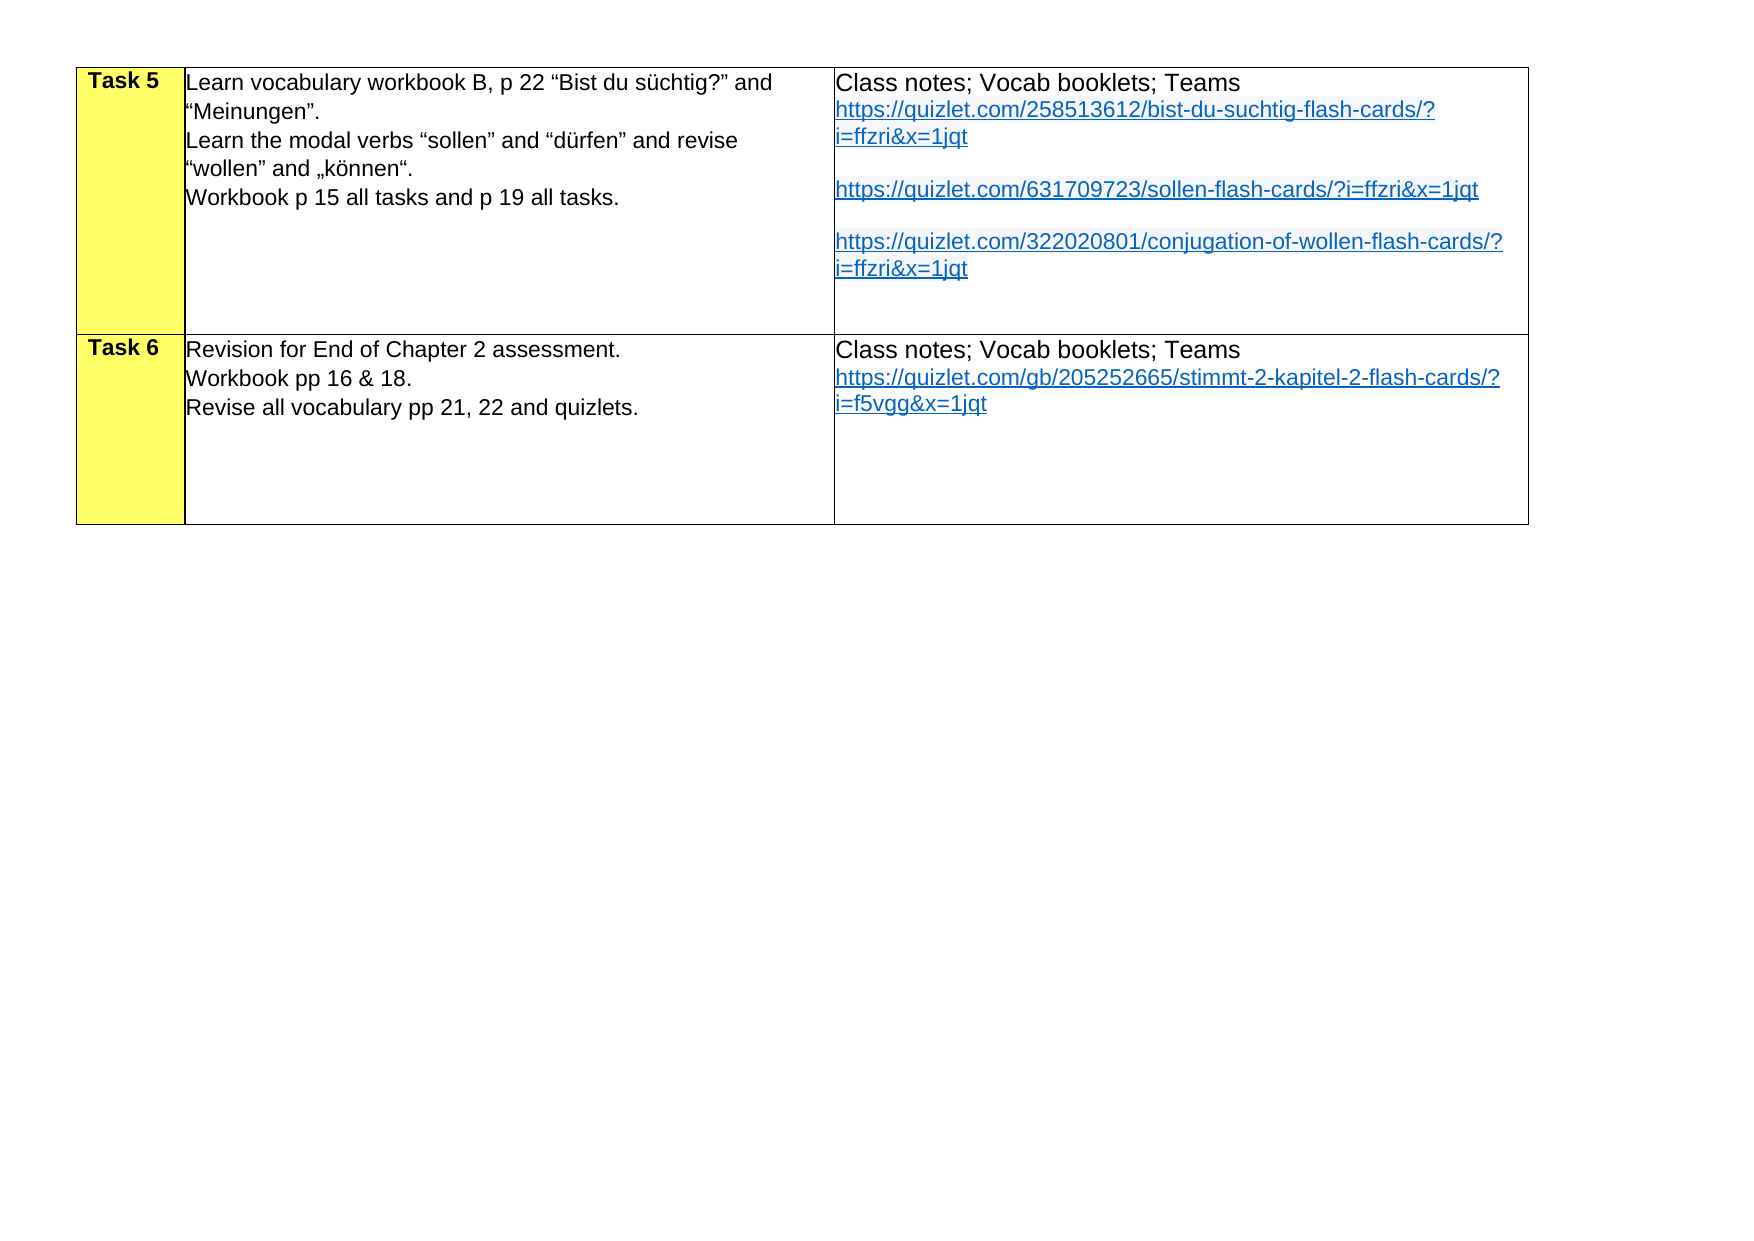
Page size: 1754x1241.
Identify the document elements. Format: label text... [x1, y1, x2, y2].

table_cell Revision for End of Chapter 2 assessment. Workbook pp 16 & 18. Revise all vocabulary pp 21, 22 and quizlets. [186, 335, 834, 524]
table_cell Learn vocabulary workbook B, p 22 “Bist du süchtig?” and “Meinungen”. Learn the modal verbs “sollen” and “dürfen” and revise “wollen” and „können“. Workbook p 15 all tasks and p 19 all tasks. [186, 68, 834, 334]
table_cell Task 5 [77, 68, 184, 334]
table_cell Class notes; Vocab booklets; Teams https://quizlet.com/258513612/bist-du-suchtig-flash-cards/?i=ffzri&x=1jqt https://quizlet.com/631709723/sollen-flash-cards/?i=ffzri&x=1jqt https://quizlet.com/322020801/conjugation-of-wollen-flash-cards/?i=ffzri&x=1jqt [835, 68, 1528, 334]
table_cell Task 6 [77, 335, 184, 524]
table_cell Class notes; Vocab booklets; Teams https://quizlet.com/gb/205252665/stimmt-2-kapitel-2-flash-cards/?i=f5vgg&x=1jqt [835, 335, 1528, 524]
